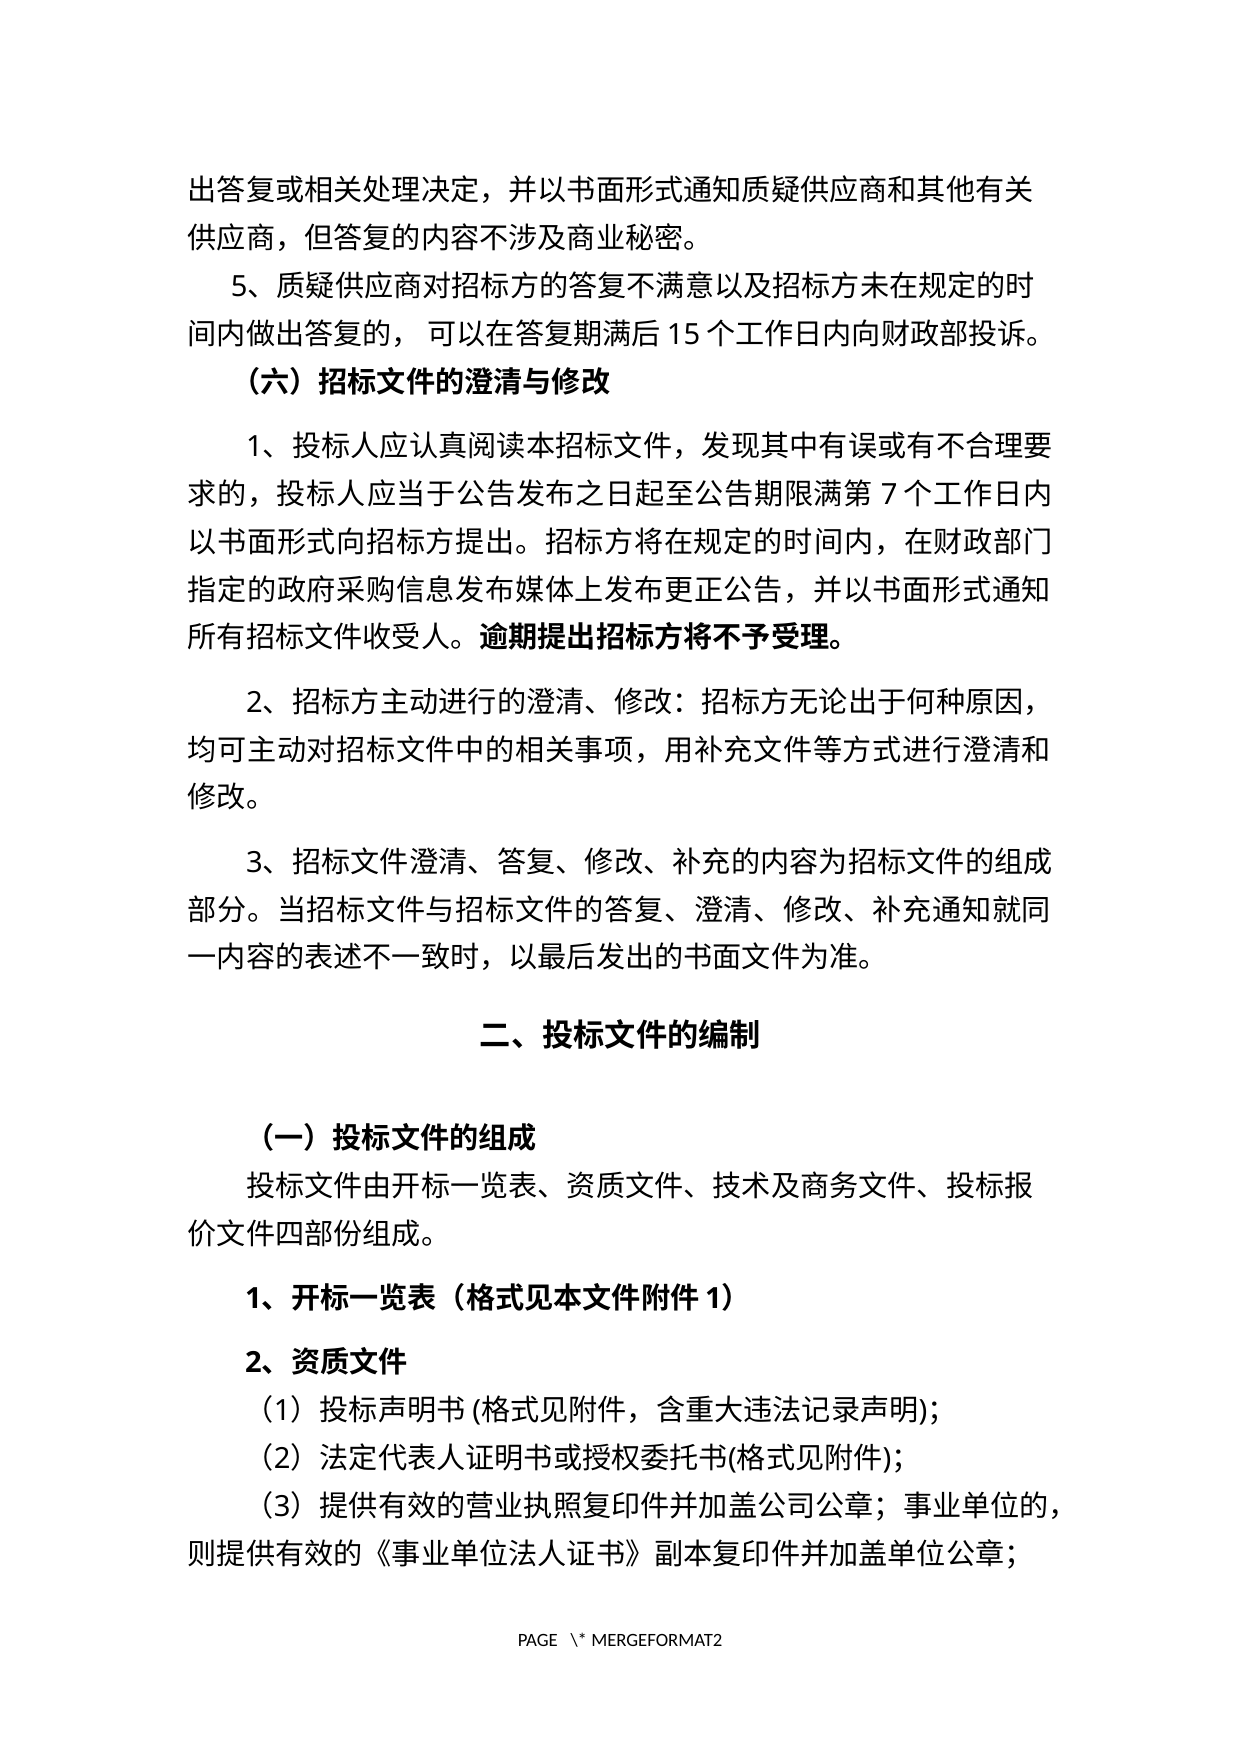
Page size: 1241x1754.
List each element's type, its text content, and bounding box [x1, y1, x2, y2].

text 2、招标方主动进行的澄清、修改：招标方无论出于何种原因，均可主动对招标文件中的相关事项，用补充文件等方式进行澄清和修改。 [187, 674, 1053, 817]
text （六）招标文件的澄清与修改 [187, 354, 1053, 402]
text 1、开标一览表（格式见本文件附件1） [187, 1270, 1053, 1318]
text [187, 1478, 1053, 1574]
text 1、投标人应认真阅读本招标文件，发现其中有误或有不合理要求的，投标人应当于公告发布之日起至公告期限满第7个工作日内以书面形式向招标方提出。招标方将在规定的时间内，在财政部门指定的政府采购信息发布媒体上发布更正公告，并以书面形式通知所有招标文件收受人。逾期提出招标方将不予受理。 [187, 418, 1053, 657]
text （一）投标文件的组成 [187, 1110, 1053, 1158]
text 二、投标文件的编制 [187, 1010, 1053, 1055]
text 2、资质文件 [187, 1334, 1053, 1382]
text （1）投标声明书 (格式见附件，含重大违法记录声明)； [187, 1382, 1053, 1430]
text 3、招标文件澄清、答复、修改、补充的内容为招标文件的组成部分。当招标文件与招标文件的答复、澄清、修改、补充通知就同一内容的表述不一致时，以最后发出的书面文件为准。 [187, 834, 1053, 977]
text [187, 162, 1053, 258]
text 5、质疑供应商对招标方的答复不满意以及招标方未在规定的时间内做出答复的， 可以在答复期满后15个工作日内向财政部投诉。 [187, 258, 1053, 354]
text （2）法定代表人证明书或授权委托书(格式见附件)； [187, 1430, 1053, 1478]
text 投标文件由开标一览表、资质文件、技术及商务文件、投标报价文件四部份组成。 [187, 1158, 1053, 1254]
